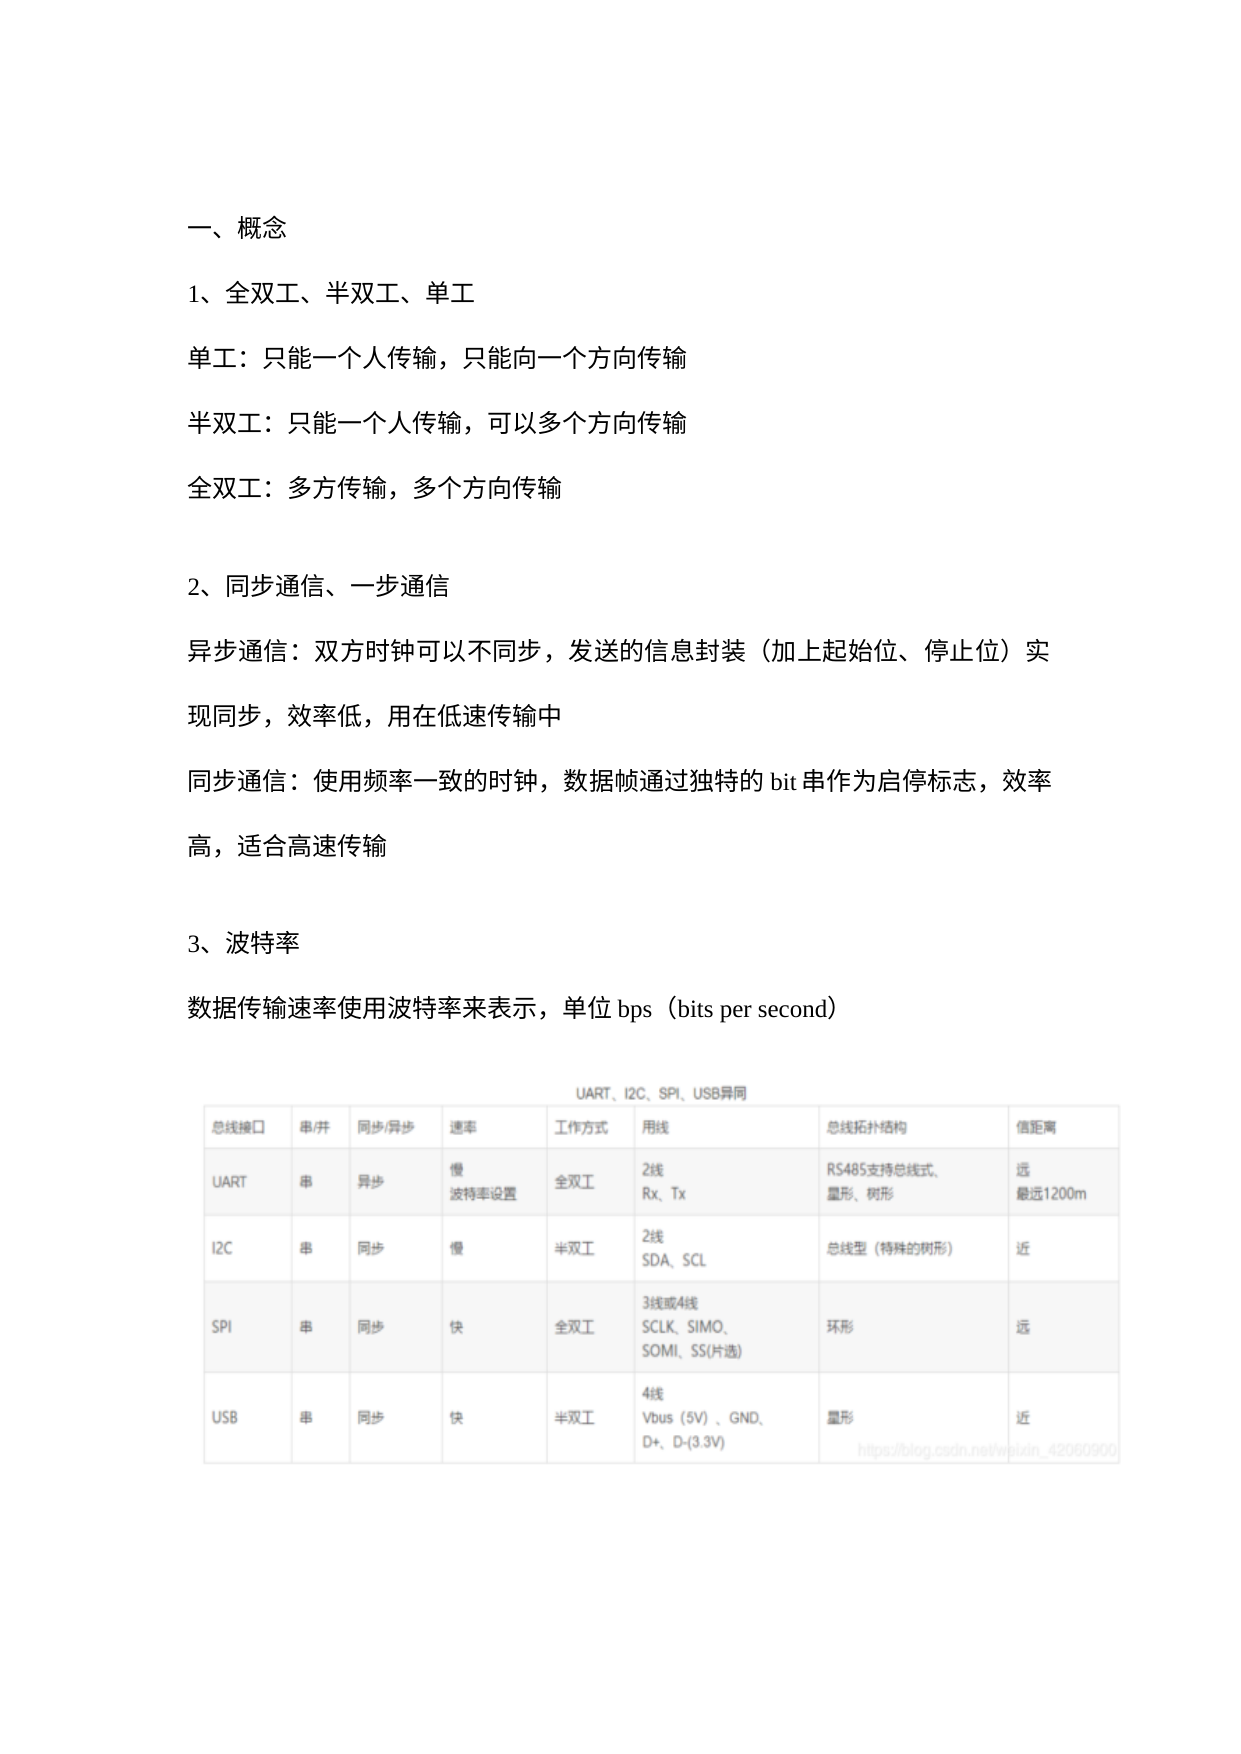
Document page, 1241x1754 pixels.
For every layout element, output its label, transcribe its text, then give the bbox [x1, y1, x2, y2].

list 半双工：只能一个人传输，可以多个方向传输 [187, 389, 1053, 454]
list 1、全双工、半双工、单工 [187, 259, 1053, 324]
list 数据传输速率使用波特率来表示，单位bps（bits per second） [187, 974, 1053, 1039]
list 全双工：多方传输，多个方向传输 [187, 454, 1053, 519]
picture [187, 1072, 1132, 1466]
list 一、概念 [187, 194, 1053, 259]
list 单工：只能一个人传输，只能向一个方向传输 [187, 324, 1053, 389]
list 2、同步通信、一步通信 [187, 552, 1053, 617]
list 3、波特率 [187, 909, 1053, 974]
list 异步通信：双方时钟可以不同步，发送的信息封装（加上起始位、停止位）实现同步，效率低，用在低速传输中 [187, 617, 1053, 747]
list 同步通信：使用频率一致的时钟，数据帧通过独特的bit串作为启停标志，效率高，适合高速传输 [187, 747, 1053, 877]
